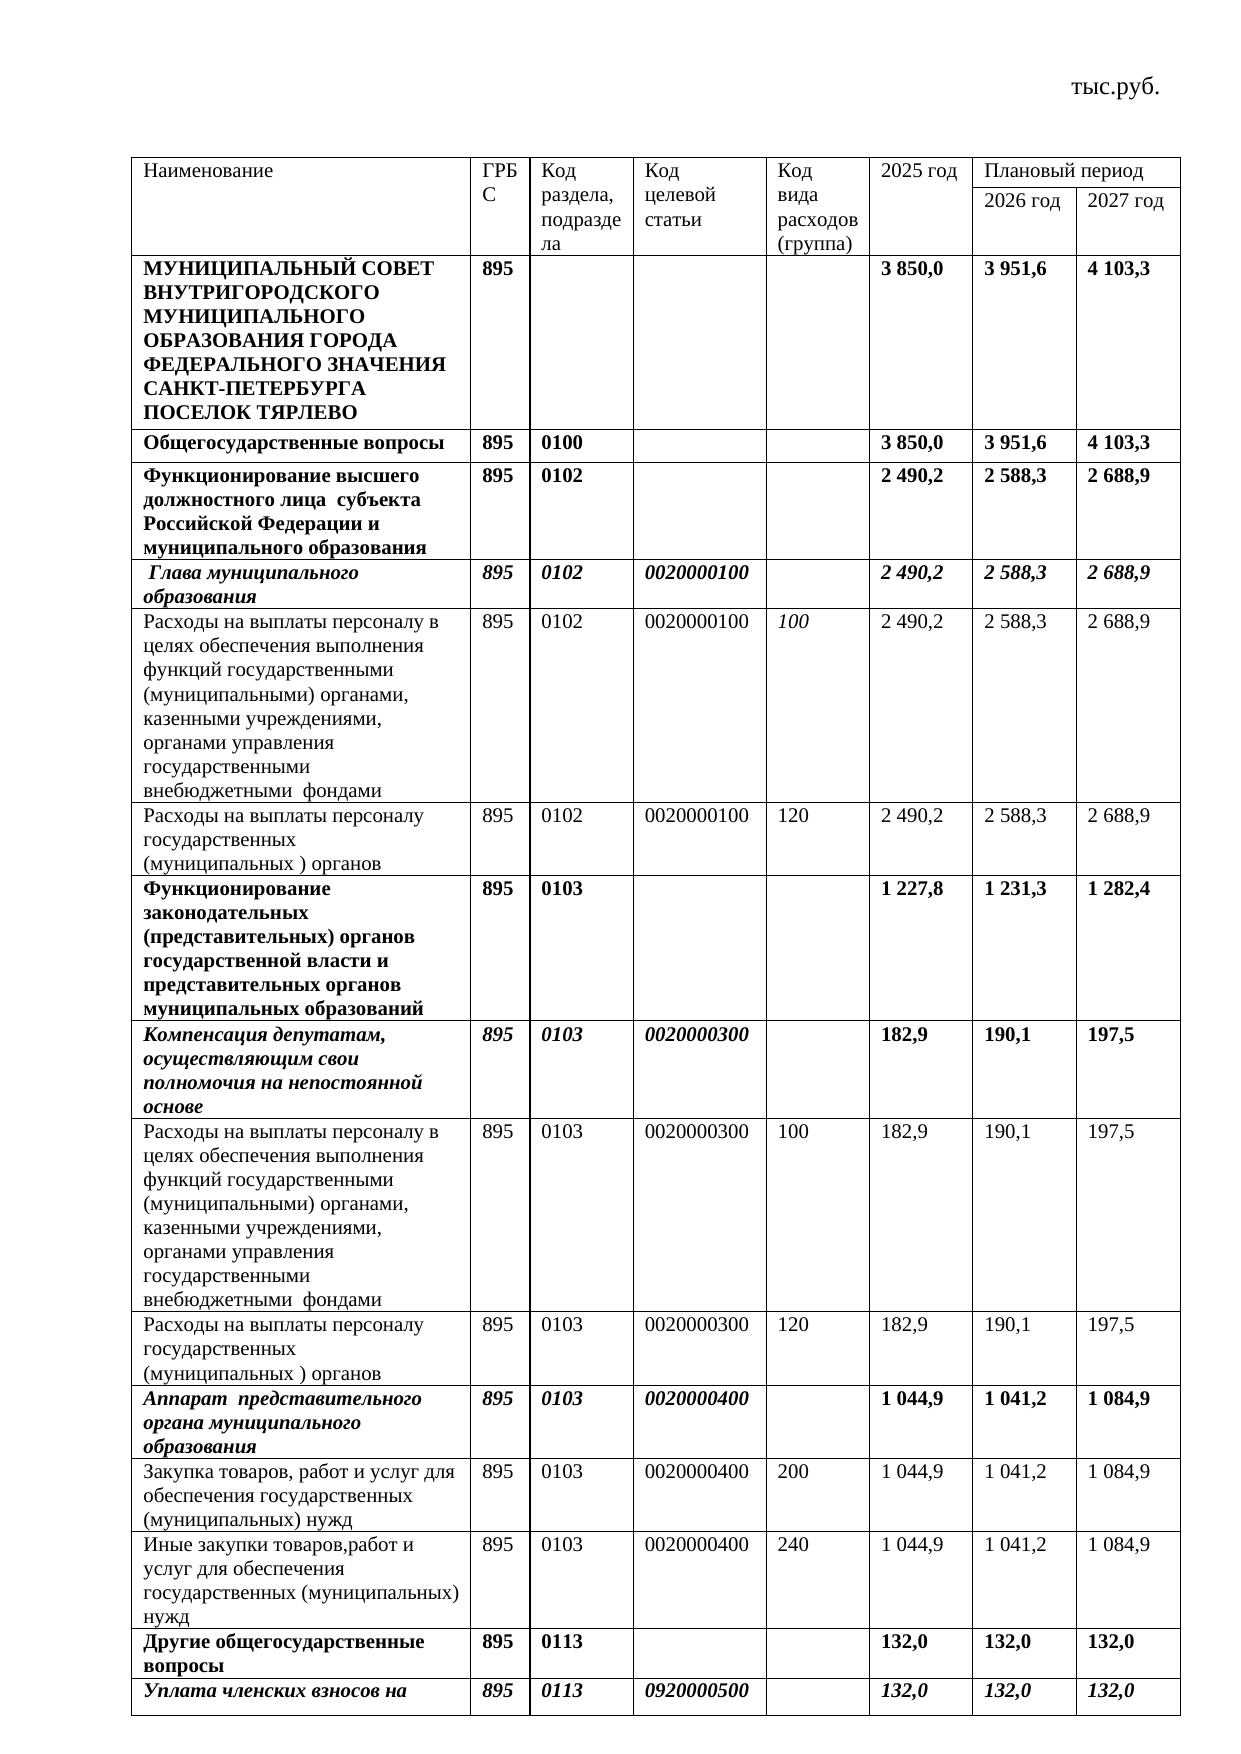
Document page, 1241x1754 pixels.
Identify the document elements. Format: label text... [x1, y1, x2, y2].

table_header Код раздела, подраздела [531, 158, 633, 254]
table_cell МУНИЦИПАЛЬНЫЙ СОВЕТ ВНУТРИГОРОДСКОГО МУНИЦИПАЛЬНОГО ОБРАЗОВАНИЯ ГОРОДА ФЕДЕРАЛЬНОГО ЗНАЧЕНИЯ САНКТ-ПЕТЕРБУРГА ПОСЕЛОК ТЯРЛЕВО [132, 256, 470, 429]
table_cell 182,9 [870, 1119, 972, 1311]
table_cell Расходы на выплаты персоналу государственных (муниципальных ) органов [132, 1312, 470, 1384]
table_cell 895 [471, 1679, 529, 1715]
table_cell [634, 256, 766, 429]
table_cell [531, 256, 633, 429]
table_cell 2 588,3 [973, 463, 1076, 559]
table_cell 1 231,3 [973, 876, 1076, 1020]
text тыс.руб. [131, 71, 1181, 100]
table_cell 0020000300 [634, 1312, 766, 1384]
table_cell 0102 [531, 560, 633, 608]
table_cell 895 [471, 463, 529, 559]
table_cell 2 490,2 [870, 609, 972, 802]
table_cell 2 490,2 [870, 803, 972, 875]
table_cell 2 588,3 [973, 609, 1076, 802]
table_cell Расходы на выплаты персоналу в целях обеспечения выполнения функций государственными (муниципальными) органами, казенными учреждениями, органами управления государственными внебюджетными фондами [132, 1119, 470, 1311]
table_cell 100 [767, 609, 869, 802]
table_cell 1 084,9 [1077, 1459, 1180, 1531]
table_cell 895 [471, 609, 529, 802]
table_cell 4 103,3 [1077, 430, 1180, 462]
table_cell 197,5 [1077, 1021, 1180, 1118]
table_cell Иные закупки товаров,работ и услуг для обеспечения государственных (муниципальных) нужд [132, 1532, 470, 1628]
table_cell 190,1 [973, 1119, 1076, 1311]
table_cell 0020000100 [634, 609, 766, 802]
table_cell Другие общегосударственные вопросы [132, 1629, 470, 1677]
table_cell 3 850,0 [870, 430, 972, 462]
table_cell 0103 [531, 876, 633, 1020]
table_cell [767, 876, 869, 1020]
table_cell 895 [471, 1386, 529, 1458]
table_cell 0103 [531, 1459, 633, 1531]
table_cell Функционирование законодательных (представительных) органов государственной власти и представительных органов муниципальных образований [132, 876, 470, 1020]
table_cell 2 490,2 [870, 463, 972, 559]
table_cell 120 [767, 1312, 869, 1384]
table_cell [634, 1629, 766, 1677]
table_cell 0113 [531, 1629, 633, 1677]
table_cell Закупка товаров, работ и услуг для обеспечения государственных (муниципальных) нужд [132, 1459, 470, 1531]
table_cell 3 951,6 [973, 256, 1076, 429]
table_cell 132,0 [973, 1629, 1076, 1677]
table_cell [767, 1386, 869, 1458]
table_cell Аппарат представительного органа муниципального образования [132, 1386, 470, 1458]
table_cell 2 688,9 [1077, 560, 1180, 608]
table_cell [767, 430, 869, 462]
table_cell 895 [471, 876, 529, 1020]
table_cell 190,1 [973, 1021, 1076, 1118]
table_cell 1 044,9 [870, 1386, 972, 1458]
table_cell 895 [471, 1629, 529, 1677]
table_cell 197,5 [1077, 1312, 1180, 1384]
table_cell 2 588,3 [973, 560, 1076, 608]
table_cell 0113 [531, 1679, 633, 1715]
table_cell 1 041,2 [973, 1459, 1076, 1531]
table_cell 120 [767, 803, 869, 875]
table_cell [132, 1679, 470, 1715]
table_cell 0020000300 [634, 1021, 766, 1118]
table_cell 0102 [531, 609, 633, 802]
table_cell [767, 560, 869, 608]
table_cell 0103 [531, 1532, 633, 1628]
table_cell 0020000400 [634, 1532, 766, 1628]
table_cell 895 [471, 430, 529, 462]
table_header Плановый период [973, 158, 1180, 187]
table_cell 0103 [531, 1312, 633, 1384]
table_cell Общегосударственные вопросы [132, 430, 470, 462]
table_cell 1 044,9 [870, 1459, 972, 1531]
table_cell 132,0 [870, 1629, 972, 1677]
table_cell Глава муниципального образования [132, 560, 470, 608]
table_cell 2 588,3 [973, 803, 1076, 875]
table_cell 1 282,4 [1077, 876, 1180, 1020]
table_cell [767, 463, 869, 559]
table_cell 3 951,6 [973, 430, 1076, 462]
table_cell 0103 [531, 1021, 633, 1118]
table_cell [767, 256, 869, 429]
table_cell 0020000300 [634, 1119, 766, 1311]
table_cell 0020000400 [634, 1459, 766, 1531]
table_cell [767, 1629, 869, 1677]
table_header 2025 год [870, 158, 972, 254]
table_cell 0920000500 [634, 1679, 766, 1715]
table_cell [634, 463, 766, 559]
table_cell 0103 [531, 1386, 633, 1458]
table_cell 895 [471, 256, 529, 429]
table_header Код вида расходов (группа) [767, 158, 869, 254]
table_cell 1 041,2 [973, 1386, 1076, 1458]
table_cell 132,0 [1077, 1629, 1180, 1677]
table_cell 132,0 [973, 1679, 1076, 1715]
table_header Код целевой статьи [634, 158, 766, 254]
table_cell 100 [767, 1119, 869, 1311]
table_cell [767, 1021, 869, 1118]
table_cell Расходы на выплаты персоналу в целях обеспечения выполнения функций государственными (муниципальными) органами, казенными учреждениями, органами управления государственными внебюджетными фондами [132, 609, 470, 802]
table_cell 197,5 [1077, 1119, 1180, 1311]
table_cell 2 688,9 [1077, 609, 1180, 802]
table_cell 190,1 [973, 1312, 1076, 1384]
table_cell Расходы на выплаты персоналу государственных (муниципальных ) органов [132, 803, 470, 875]
table_cell 895 [471, 560, 529, 608]
table_cell 2027 год [1077, 188, 1180, 254]
table_cell 0020000400 [634, 1386, 766, 1458]
table_cell 182,9 [870, 1312, 972, 1384]
table_cell 895 [471, 1312, 529, 1384]
table_cell [767, 1679, 869, 1715]
table_cell 2 688,9 [1077, 463, 1180, 559]
table_cell 1 041,2 [973, 1532, 1076, 1628]
table_cell 132,0 [1077, 1679, 1180, 1715]
table_cell 1 084,9 [1077, 1386, 1180, 1458]
table_header Наименование [132, 158, 470, 254]
table_cell 132,0 [870, 1679, 972, 1715]
table_cell Компенсация депутатам, осуществляющим свои полномочия на непостоянной основе [132, 1021, 470, 1118]
table_cell 0103 [531, 1119, 633, 1311]
table_cell 3 850,0 [870, 256, 972, 429]
table_cell 1 227,8 [870, 876, 972, 1020]
table_cell 895 [471, 1532, 529, 1628]
table_cell 895 [471, 1021, 529, 1118]
table_cell 895 [471, 1119, 529, 1311]
table_cell 0020000100 [634, 560, 766, 608]
table_cell 0100 [531, 430, 633, 462]
table_cell 240 [767, 1532, 869, 1628]
table_cell 2 688,9 [1077, 803, 1180, 875]
table_cell 200 [767, 1459, 869, 1531]
table_cell 182,9 [870, 1021, 972, 1118]
table_cell 2026 год [973, 188, 1076, 254]
table_cell 895 [471, 803, 529, 875]
table_cell Функционирование высшего должностного лица субъекта Российской Федерации и муниципального образования [132, 463, 470, 559]
table_cell 895 [471, 1459, 529, 1531]
table_cell 1 044,9 [870, 1532, 972, 1628]
table_cell 2 490,2 [870, 560, 972, 608]
table_cell 0102 [531, 803, 633, 875]
table_cell [634, 430, 766, 462]
table_header ГРБС [471, 158, 529, 254]
table_cell 0102 [531, 463, 633, 559]
table_cell 1 084,9 [1077, 1532, 1180, 1628]
table_cell 4 103,3 [1077, 256, 1180, 429]
table_cell [634, 876, 766, 1020]
table_cell 0020000100 [634, 803, 766, 875]
